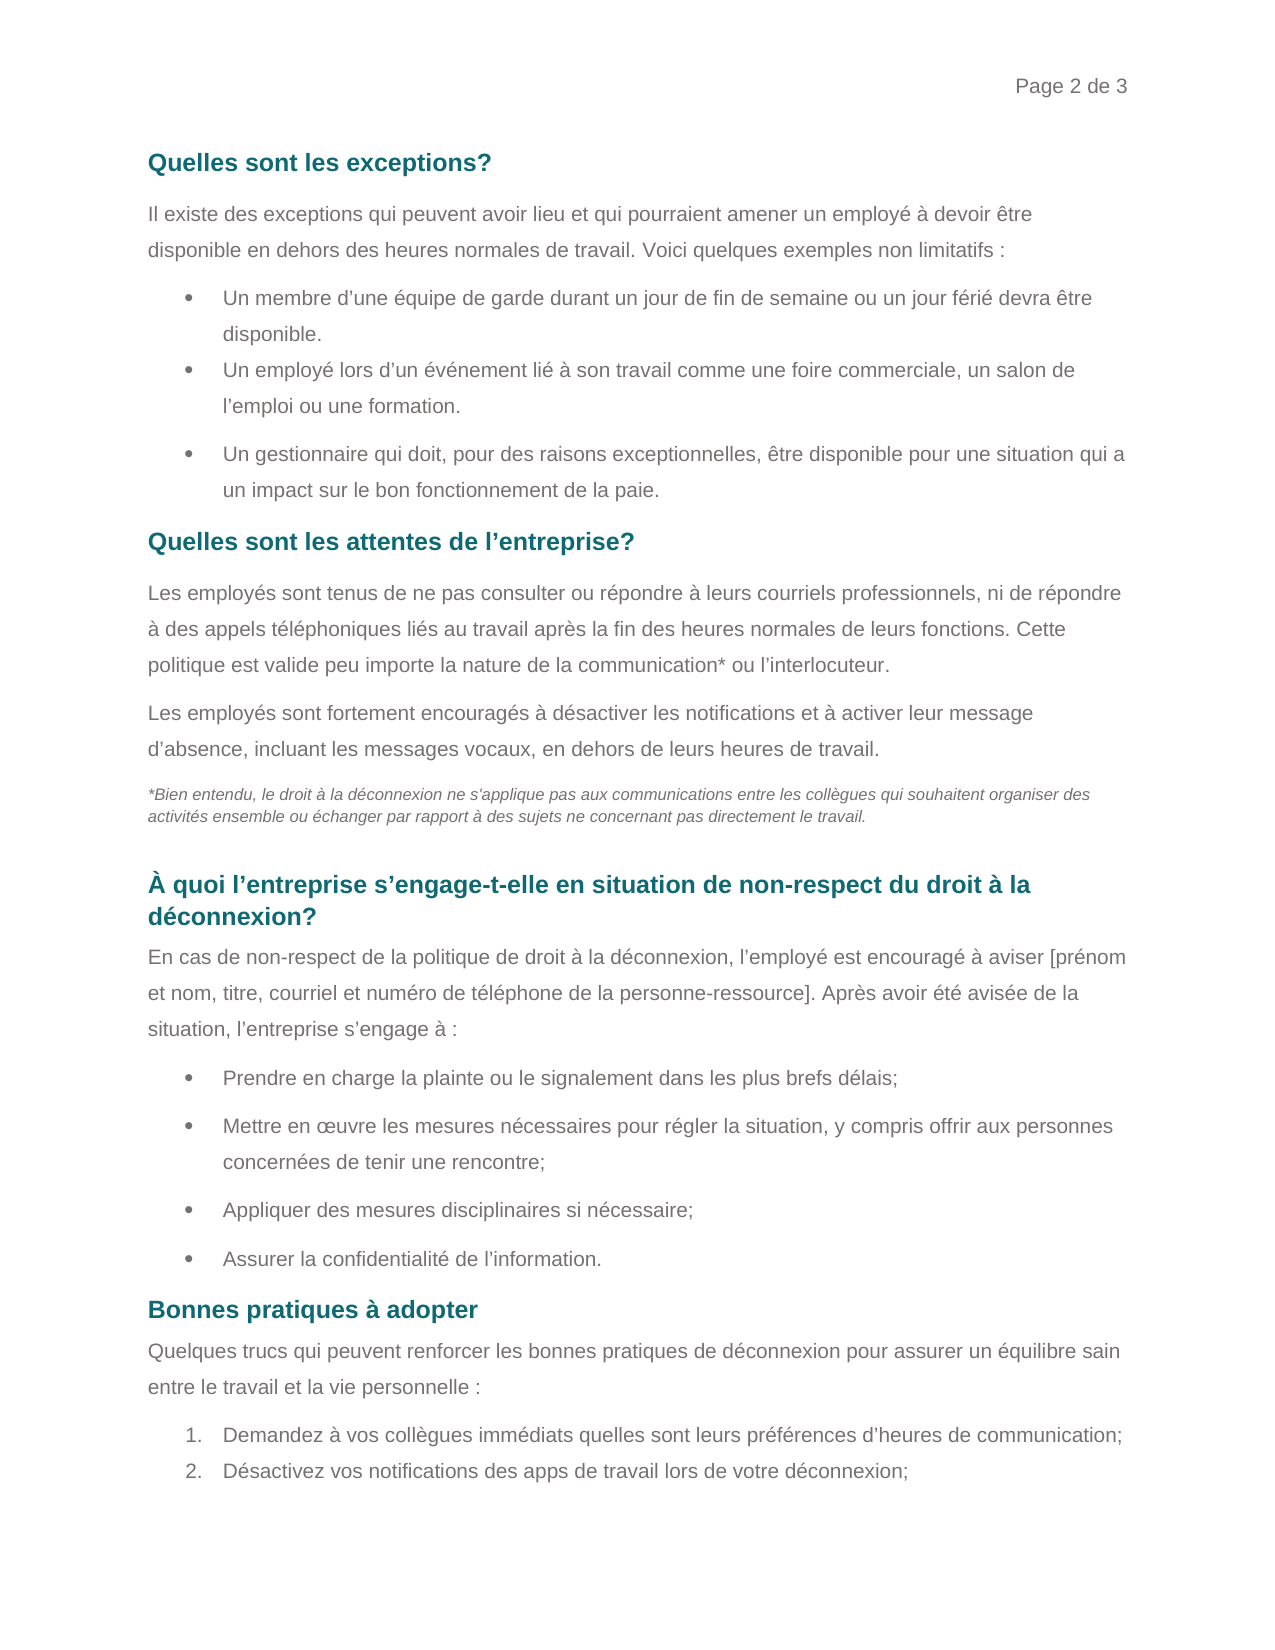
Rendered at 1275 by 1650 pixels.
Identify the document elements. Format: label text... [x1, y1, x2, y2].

list Demandez à vos collègues immédiats quelles sont leurs préférences d’heures de communication; [185, 1423, 1127, 1447]
text À quoi l’entreprise s’engage-t-elle en situation de non-respect du droit à la déconnexion? [148, 870, 1127, 930]
list Un membre d’une équipe de garde durant un jour de fin de semaine ou un jour férié devra être disponible. [185, 286, 1127, 346]
list Désactivez vos notifications des apps de travail lors de votre déconnexion; [185, 1459, 1127, 1483]
text Quelques trucs qui peuvent renforcer les bonnes pratiques de déconnexion pour assurer un équilibre sain entre le travail et la vie personnelle : [148, 1339, 1127, 1399]
text En cas de non-respect de la politique de droit à la déconnexion, l’employé est encouragé à aviser [prénom et nom, titre, courriel et numéro de téléphone de la personne-ressource]. Après avoir été avisée de la situation, l’entreprise s’engage à : [148, 945, 1127, 1041]
subtitle Quelles sont les exceptions? [148, 148, 1127, 176]
text Les employés sont fortement encouragés à désactiver les notifications et à activer leur message d’absence, incluant les messages vocaux, en dehors de leurs heures de travail. [148, 701, 1127, 761]
text Bonnes pratiques à adopter [148, 1295, 1127, 1324]
list Mettre en œuvre les mesures nécessaires pour régler la situation, y compris offrir aux personnes concernées de tenir une rencontre; [185, 1114, 1127, 1174]
text Il existe des exceptions qui peuvent avoir lieu et qui pourraient amener un employé à devoir être disponible en dehors des heures normales de travail. Voici quelques exemples non limitatifs : [148, 201, 1127, 261]
list Un employé lors d’un événement lié à son travail comme une foire commerciale, un salon de l’emploi ou une formation. [185, 358, 1127, 418]
text Les employés sont tenus de ne pas consulter ou répondre à leurs courriels professionnels, ni de répondre à des appels téléphoniques liés au travail après la fin des heures normales de leurs fonctions. Cette politique est valide peu importe la nature de la communication* ou l’interlocuteur. [148, 581, 1127, 676]
list Prendre en charge la plainte ou le signalement dans les plus brefs délais; [185, 1065, 1127, 1089]
subtitle Quelles sont les attentes de l’entreprise? [148, 527, 1127, 556]
text *Bien entendu, le droit à la déconnexion ne s'applique pas aux communications entre les collègues qui souhaitent organiser des activités ensemble ou échanger par rapport à des sujets ne concernant pas directement le travail. [148, 785, 1127, 826]
list Un gestionnaire qui doit, pour des raisons exceptionnelles, être disponible pour une situation qui a un impact sur le bon fonctionnement de la paie. [185, 442, 1127, 502]
list Assurer la confidentialité de l’information. [185, 1247, 1127, 1271]
list Appliquer des mesures disciplinaires si nécessaire; [185, 1198, 1127, 1222]
